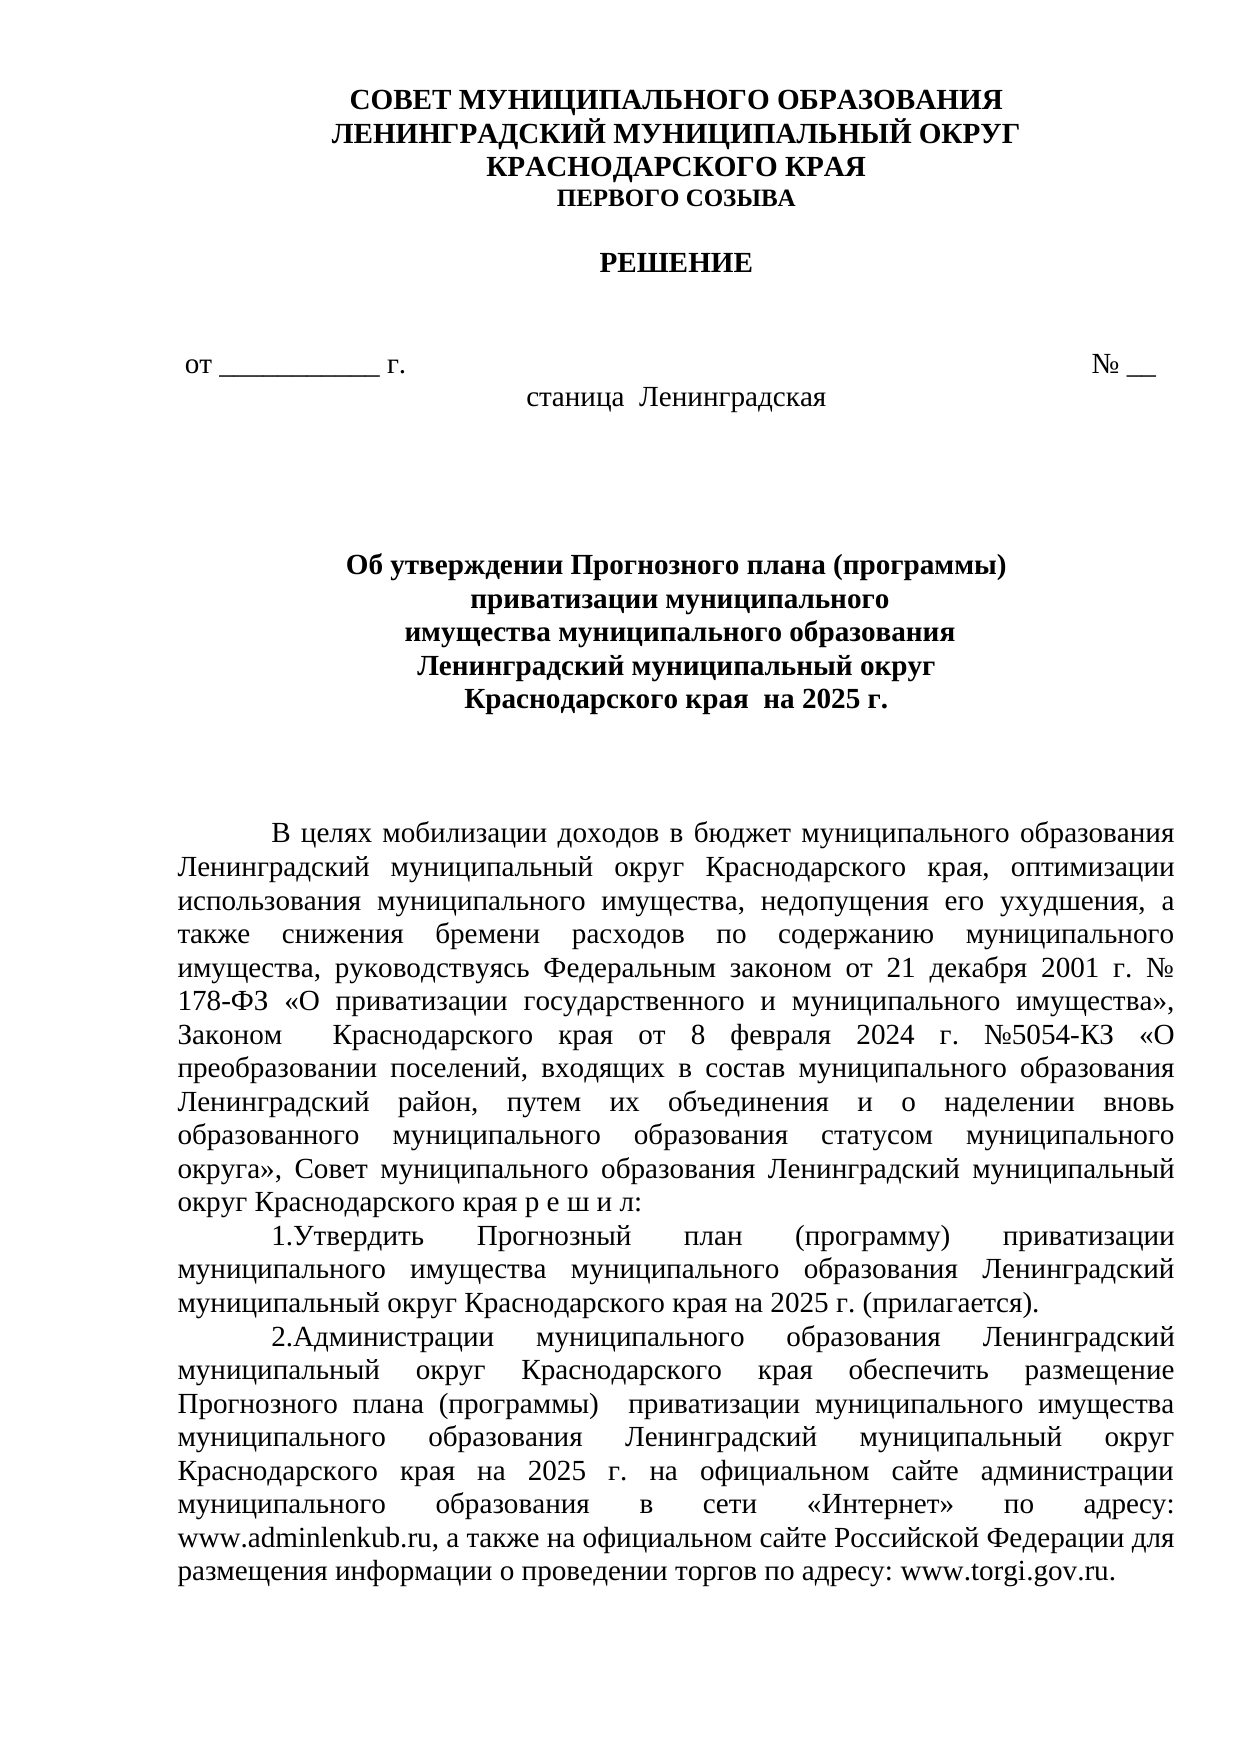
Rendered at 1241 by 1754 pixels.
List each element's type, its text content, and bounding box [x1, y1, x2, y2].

text 2.Администрации муниципального образования Ленинградский муниципальный округ Краснодарского края обеспечить размещение Прогнозного плана (программы) приватизации муниципального имущества муниципального образования Ленинградский муниципальный округ Краснодарского края на 2025 г. на официальном сайте администрации муниципального образования в сети «Интернет» по адресу: www.adminlenkub.ru, а также на официальном сайте Российской Федерации для размещения информации о проведении торгов по адресу: www.torgi.gov.ru. [177, 1319, 1175, 1587]
text СОВЕТ МУНИЦИПАЛЬНОГО ОБРАЗОВАНИЯ [177, 82, 1175, 116]
text ПЕРВОГО СОЗЫВА [177, 183, 1175, 212]
text РЕШЕНИЕ [177, 245, 1175, 279]
text В целях мобилизации доходов в бюджет муниципального образования Ленинградский муниципальный округ Краснодарского края, оптимизации использования муниципального имущества, недопущения его ухудшения, а также снижения бремени расходов по содержанию муниципального имущества, руководствуясь Федеральным законом от 21 декабря 2001 г. № 178-ФЗ «О приватизации государственного и муниципального имущества», Законом Краснодарского края от 8 февраля 2024 г. №5054-КЗ «О преобразовании поселений, входящих в состав муниципального образования Ленинградский район, путем их объединения и о наделении вновь образованного муниципального образования статусом муниципального округа», Совет муниципального образования Ленинградский муниципальный округ Краснодарского края р е ш и л: [177, 816, 1175, 1218]
text 1.Утвердить Прогнозный план (программу) приватизации муниципального имущества муниципального образования Ленинградский муниципальный округ Краснодарского края на 2025 г. (прилагается). [177, 1218, 1175, 1319]
text станица Ленинградская [177, 379, 1175, 413]
text КРАСНОДАРСКОГО КРАЯ [177, 149, 1175, 183]
text Ленинградский муниципальный округ [177, 648, 1175, 681]
text ЛЕНИНГРАДСКИЙ МУНИЦИПАЛЬНЫЙ ОКРУГ [177, 116, 1175, 149]
text приватизации муниципального [177, 581, 1175, 614]
text Об утверждении Прогнозного плана (программы) [177, 547, 1175, 581]
text от ___________ г. № __ [177, 346, 1175, 379]
text Краснодарского края на 2025 г. [177, 681, 1175, 715]
text имущества муниципального образования [177, 614, 1175, 648]
